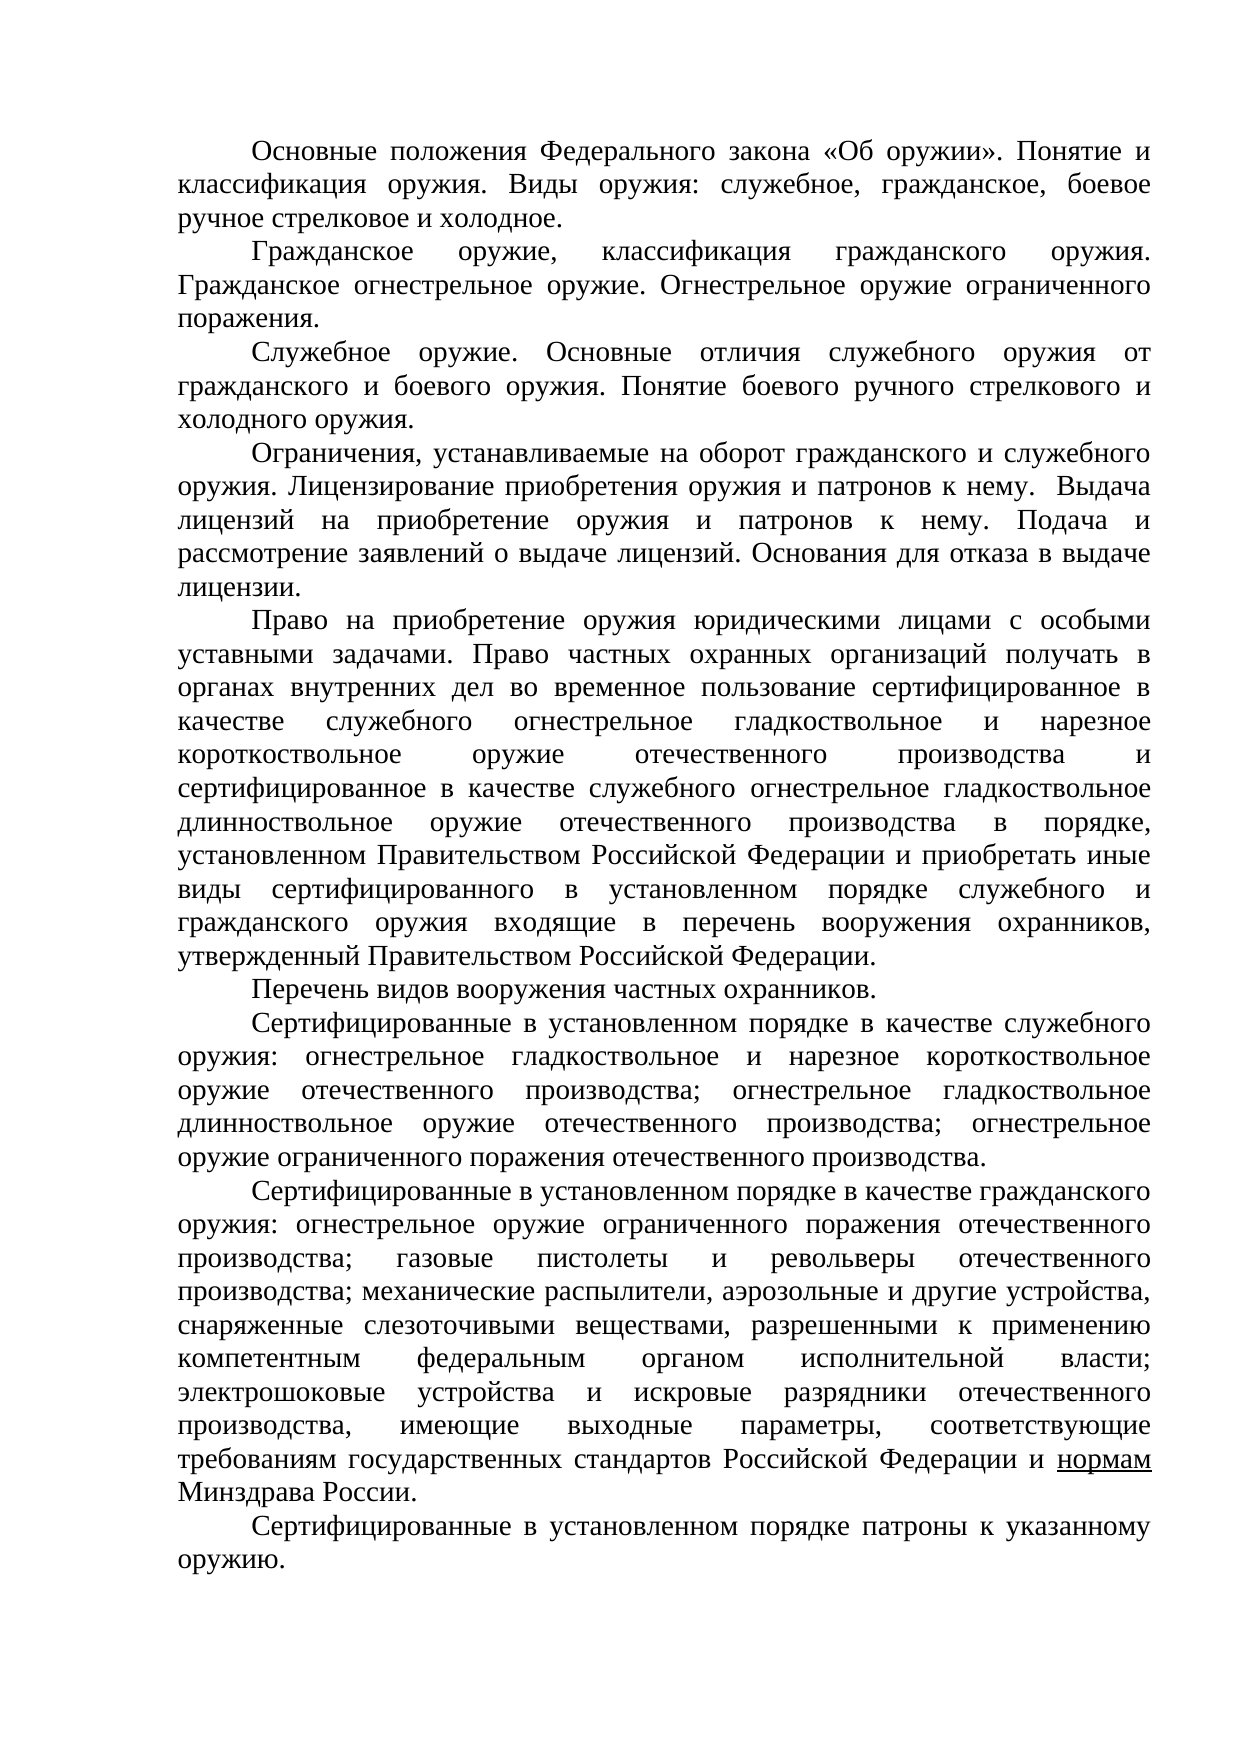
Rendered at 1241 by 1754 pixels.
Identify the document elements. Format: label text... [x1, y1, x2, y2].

text Служебное оружие. Основные отличия служебного оружия от гражданского и боевого оружия. Понятие боевого ручного стрелкового и холодного оружия. [177, 334, 1152, 435]
list Перечень видов вооружения частных охранников. [177, 971, 1152, 1005]
text Сертифицированные в установленном порядке в качестве служебного оружия: огнестрельное гладкоствольное и нарезное короткоствольное оружие отечественного производства; огнестрельное гладкоствольное длинноствольное оружие отечественного производства; огнестрельное оружие ограниченного поражения отечественного производства. [177, 1005, 1152, 1173]
text Основные положения Федерального закона «Об оружии». Понятие и классификация оружия. Виды оружия: служебное, гражданское, боевое ручное стрелковое и холодное. [177, 133, 1152, 233]
text Ограничения, устанавливаемые на оборот гражданского и служебного оружия. Лицензирование приобретения оружия и патронов к нему. Выдача лицензий на приобретение оружия и патронов к нему. Подача и рассмотрение заявлений о выдаче лицензий. Основания для отказа в выдаче лицензии. [177, 435, 1152, 602]
text Право на приобретение оружия юридическими лицами с особыми уставными задачами. Право частных охранных организаций получать в органах внутренних дел во временное пользование сертифицированное в качестве служебного огнестрельное гладкоствольное и нарезное короткоствольное оружие отечественного производства и сертифицированное в качестве служебного огнестрельное гладкоствольное длинноствольное оружие отечественного производства в порядке, установленном Правительством Российской Федерации и приобретать иные виды сертифицированного в установленном порядке служебного и гражданского оружия входящие в перечень вооружения охранников, утвержденный Правительством Российской Федерации. [177, 602, 1152, 971]
text Сертифицированные в установленном порядке в качестве гражданского оружия: огнестрельное оружие ограниченного поражения отечественного производства; газовые пистолеты и револьверы отечественного производства; механические распылители, аэрозольные и другие устройства, снаряженные слезоточивыми веществами, разрешенными к применению компетентным федеральным органом исполнительной власти; электрошоковые устройства и искровые разрядники отечественного производства, имеющие выходные параметры, соответствующие требованиям государственных стандартов Российской Федерации и нормам Минздрава России. [177, 1173, 1152, 1508]
list Сертифицированные в установленном порядке патроны к указанному оружию. [177, 1508, 1152, 1575]
text Гражданское оружие, классификация гражданского оружия. Гражданское огнестрельное оружие. Огнестрельное оружие ограниченного поражения. [177, 233, 1152, 334]
